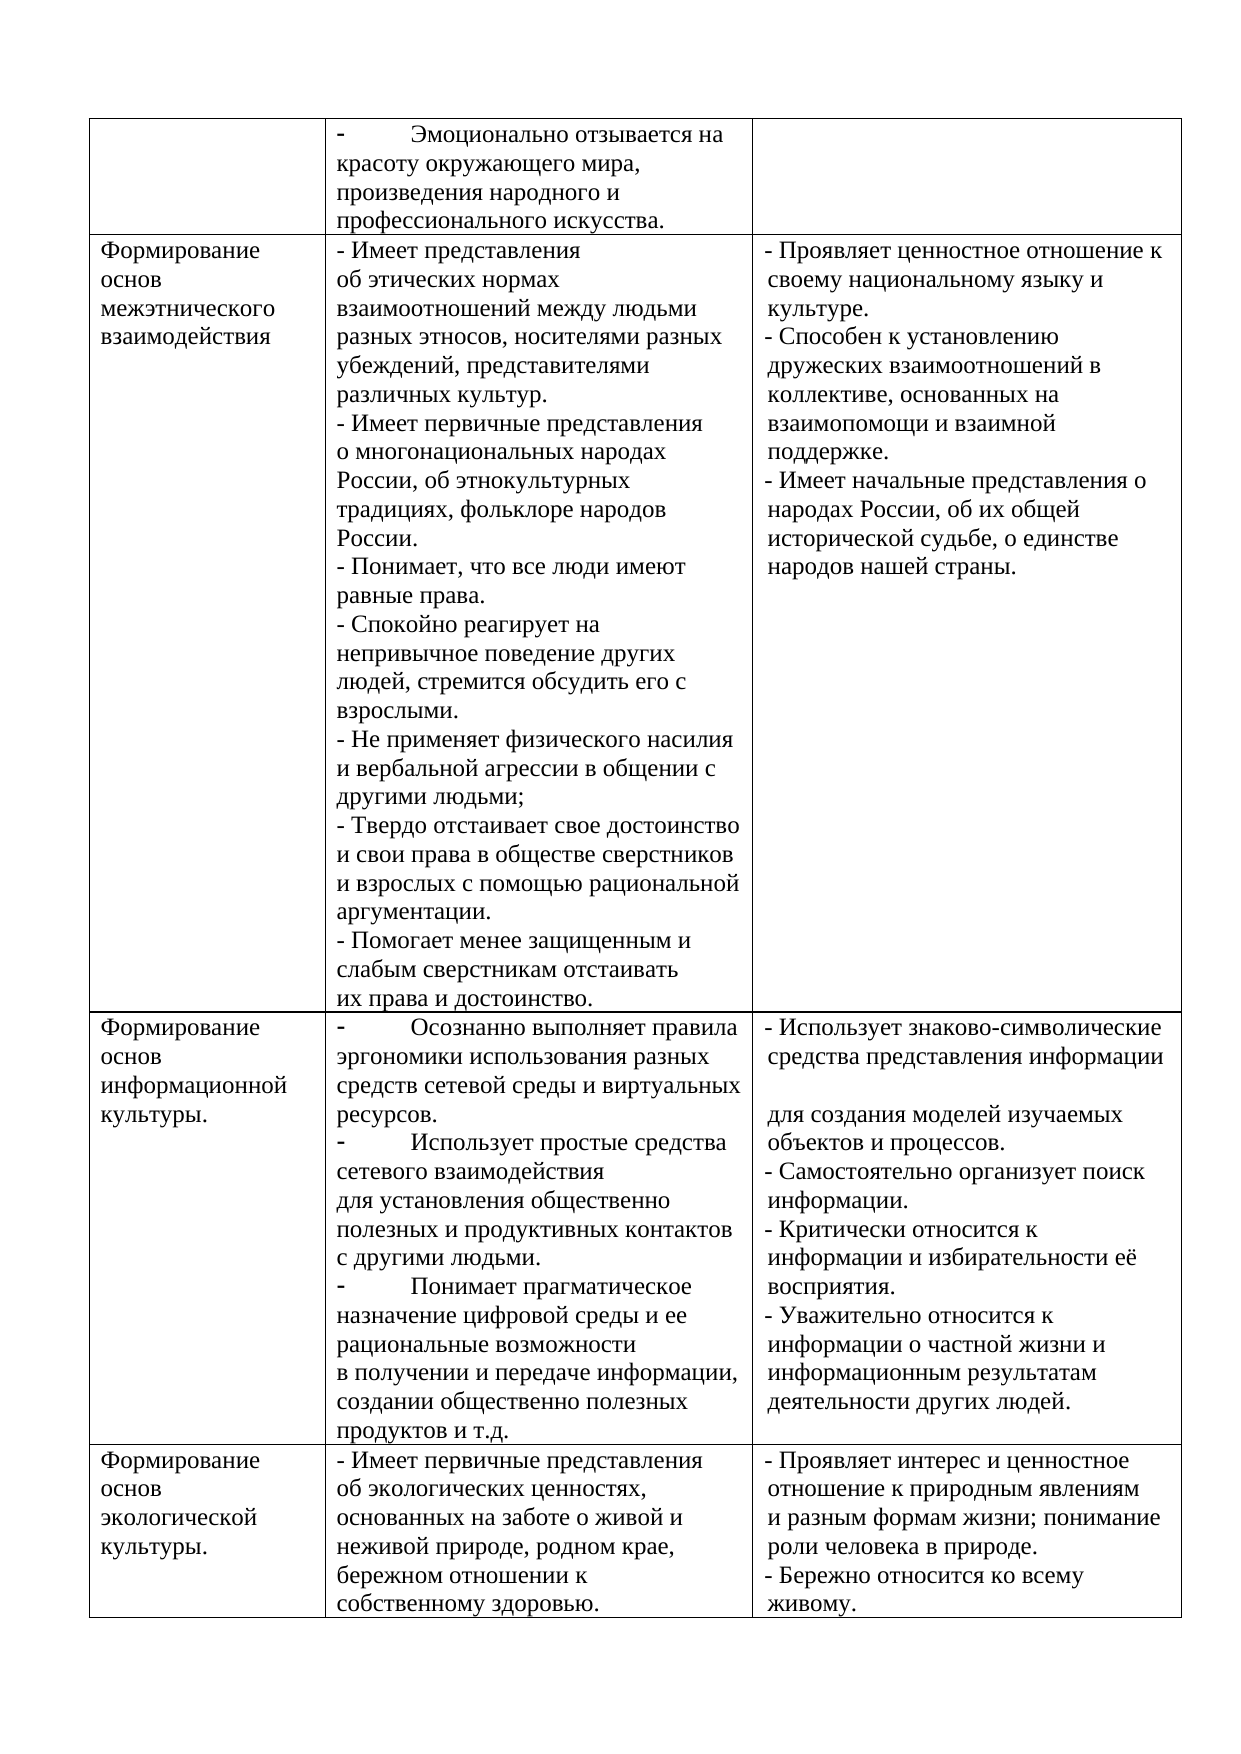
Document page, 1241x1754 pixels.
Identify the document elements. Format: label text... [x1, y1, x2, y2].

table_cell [326, 119, 752, 234]
table_cell - Использует знаково-символические средства представления информации для создания моделей изучаемых объектов и процессов. - Самостоятельно организует поиск информации. - Критически относится к информации и избирательности её восприятия. - Уважительно относится к информации о частной жизни и информационным результатам деятельности других людей. [753, 1013, 1181, 1444]
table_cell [753, 1445, 1181, 1617]
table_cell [90, 1445, 325, 1617]
table_cell Формирование основ межэтнического взаимодействия [90, 235, 325, 1011]
table_cell Формирование основ информационной культуры. [90, 1013, 325, 1444]
table_cell Осознанно выполняет правила эргономики использования разных средств сетевой среды и виртуальных ресурсов. Использует простые средства сетевого взаимодействия для установления общественно полезных и продуктивных контактов с другими людьми. Понимает прагматическое назначение цифровой среды и ее рациональные возможности в получении и передаче информации, создании общественно полезных продуктов и т.д. [326, 1013, 752, 1444]
table_cell - Имеет представления об этических нормах взаимоотношений между людьми разных этносов, носителями разных убеждений, представителями различных культур. - Имеет первичные представления о многонациональных народах России, об этнокультурных традициях, фольклоре народов России. - Понимает, что все люди имеют равные права. - Спокойно реагирует на непривычное поведение других людей, стремится обсудить его с взрослыми. - Не применяет физического насилия и вербальной агрессии в общении с другими людьми; - Твердо отстаивает свое достоинство и свои права в обществе сверстников и взрослых с помощью рациональной аргументации. - Помогает менее защищенным и слабым сверстникам отстаивать их права и достоинство. [326, 235, 752, 1011]
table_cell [753, 119, 1181, 234]
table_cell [326, 1445, 752, 1617]
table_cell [90, 119, 325, 234]
table_cell - Проявляет ценностное отношение к своему национальному языку и культуре. - Способен к установлению дружеских взаимоотношений в коллективе, основанных на взаимопомощи и взаимной поддержке. - Имеет начальные представления о народах России, об их общей исторической судьбе, о единстве народов нашей страны. [753, 235, 1181, 1011]
